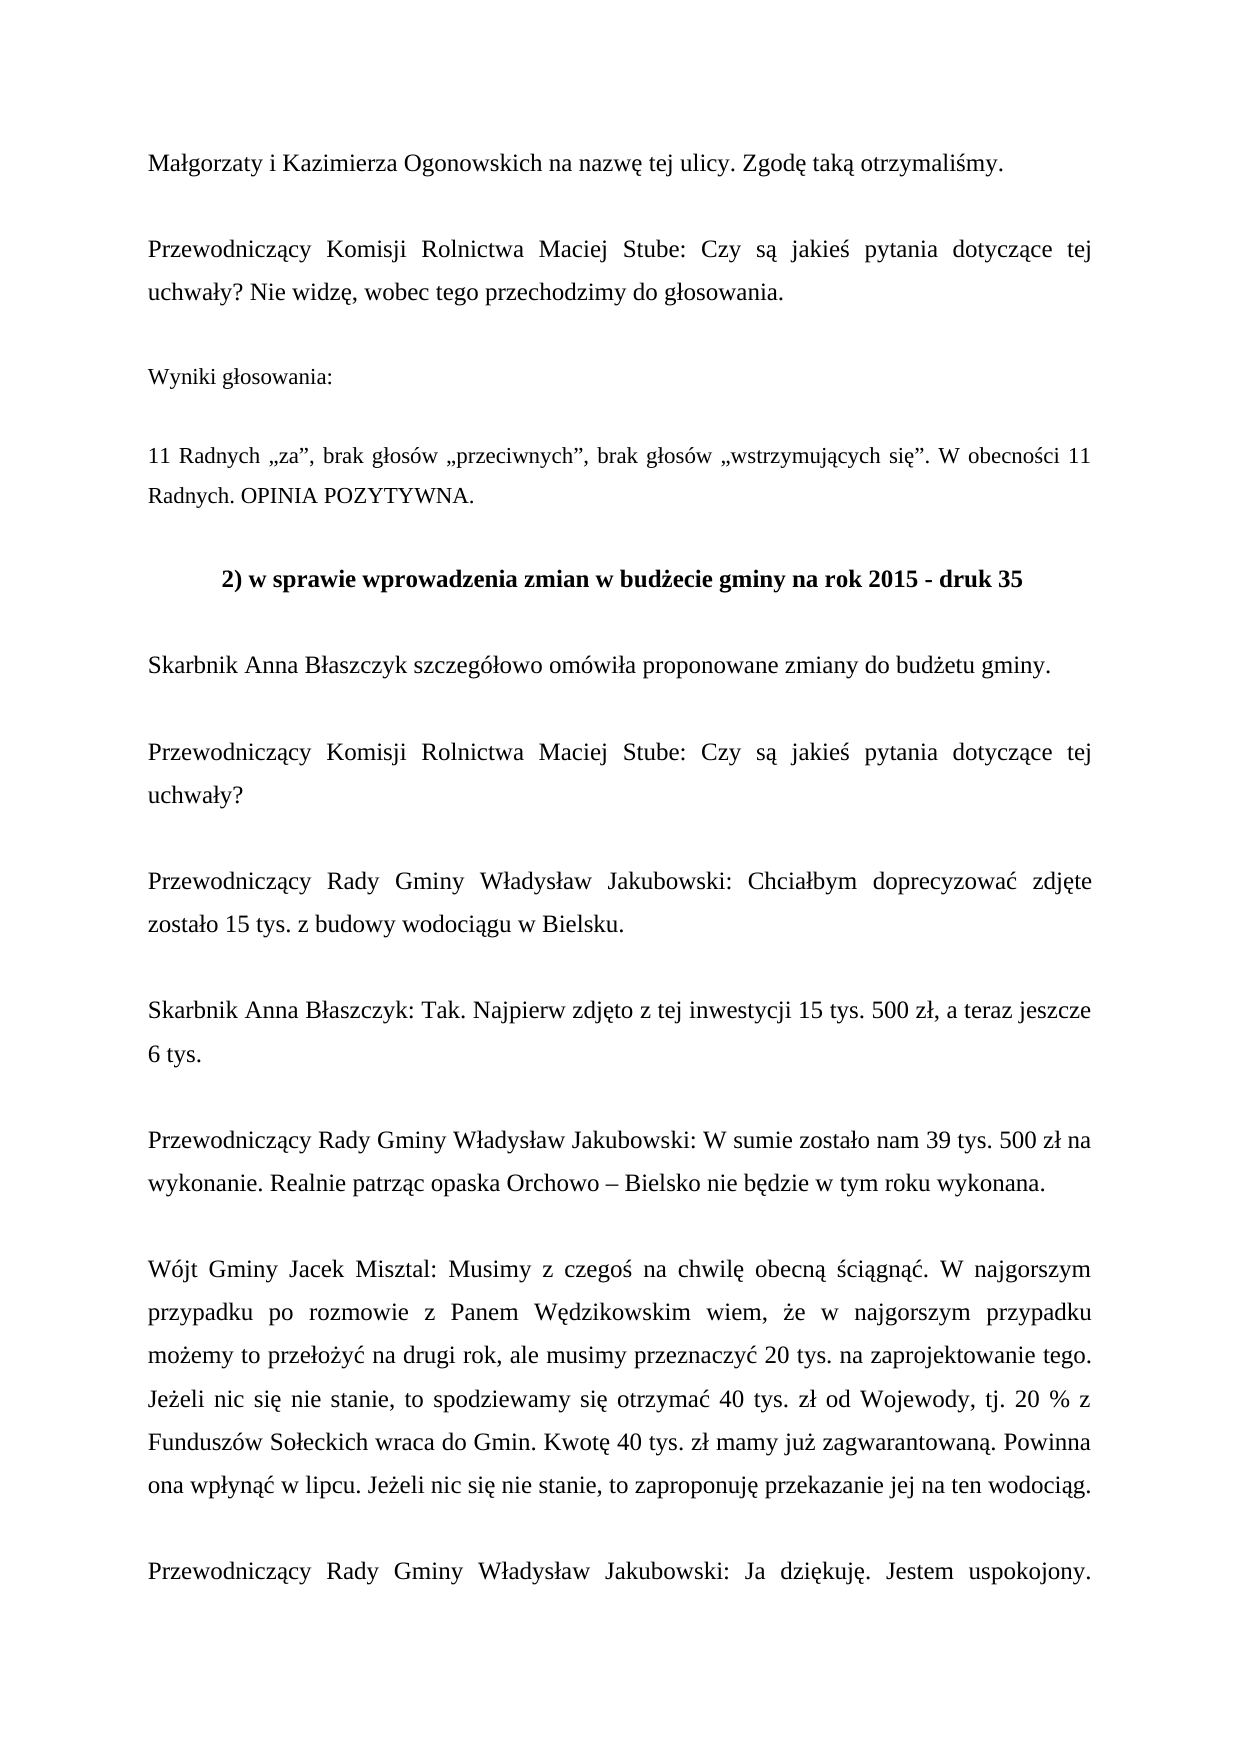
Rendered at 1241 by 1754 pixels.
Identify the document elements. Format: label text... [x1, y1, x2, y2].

text Skarbnik Anna Błaszczyk: Tak. Najpierw zdjęto z tej inwestycji 15 tys. 500 zł, a teraz jeszcze 6 tys. [148, 996, 1093, 1067]
text 11 Radnych „za”, brak głosów „przeciwnych”, brak głosów „wstrzymujących się”. W obecności 11 Radnych. OPINIA POZYTYWNA. [148, 442, 1093, 508]
text Przewodniczący Rady Gminy Władysław Jakubowski: W sumie zostało nam 39 tys. 500 zł na wykonanie. Realnie patrząc opaska Orchowo – Bielsko nie będzie w tym roku wykonana. [148, 1125, 1093, 1197]
text Przewodniczący Komisji Rolnictwa Maciej Stube: Czy są jakieś pytania dotyczące tej uchwały? Nie widzę, wobec tego przechodzimy do głosowania. [148, 234, 1093, 306]
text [148, 148, 1093, 176]
text Wyniki głosowania: [148, 363, 1093, 389]
text Przewodniczący Rady Gminy Władysław Jakubowski: Chciałbym doprecyzować zdjęte zostało 15 tys. z budowy wodociągu w Bielsku. [148, 866, 1093, 938]
text Skarbnik Anna Błaszczyk szczegółowo omówiła proponowane zmiany do budżetu gminy. [148, 651, 1093, 679]
text Wójt Gminy Jacek Misztal: Musimy z czegoś na chwilę obecną ściągnąć. W najgorszym przypadku po rozmowie z Panem Wędzikowskim wiem, że w najgorszym przypadku możemy to przełożyć na drugi rok, ale musimy przeznaczyć 20 tys. na zaprojektowanie tego. Jeżeli nic się nie stanie, to spodziewamy się otrzymać 40 tys. zł od Wojewody, tj. 20 % z Funduszów Sołeckich wraca do Gmin. Kwotę 40 tys. zł mamy już zagwarantowaną. Powinna ona wpłynąć w lipcu. Jeżeli nic się nie stanie, to zaproponuję przekazanie jej na ten wodociąg. [148, 1254, 1093, 1499]
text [148, 1556, 1093, 1585]
text 2) w sprawie wprowadzenia zmian w budżecie gminy na rok 2015 - druk 35 [148, 564, 1093, 593]
text Przewodniczący Komisji Rolnictwa Maciej Stube: Czy są jakieś pytania dotyczące tej uchwały? [148, 737, 1093, 809]
